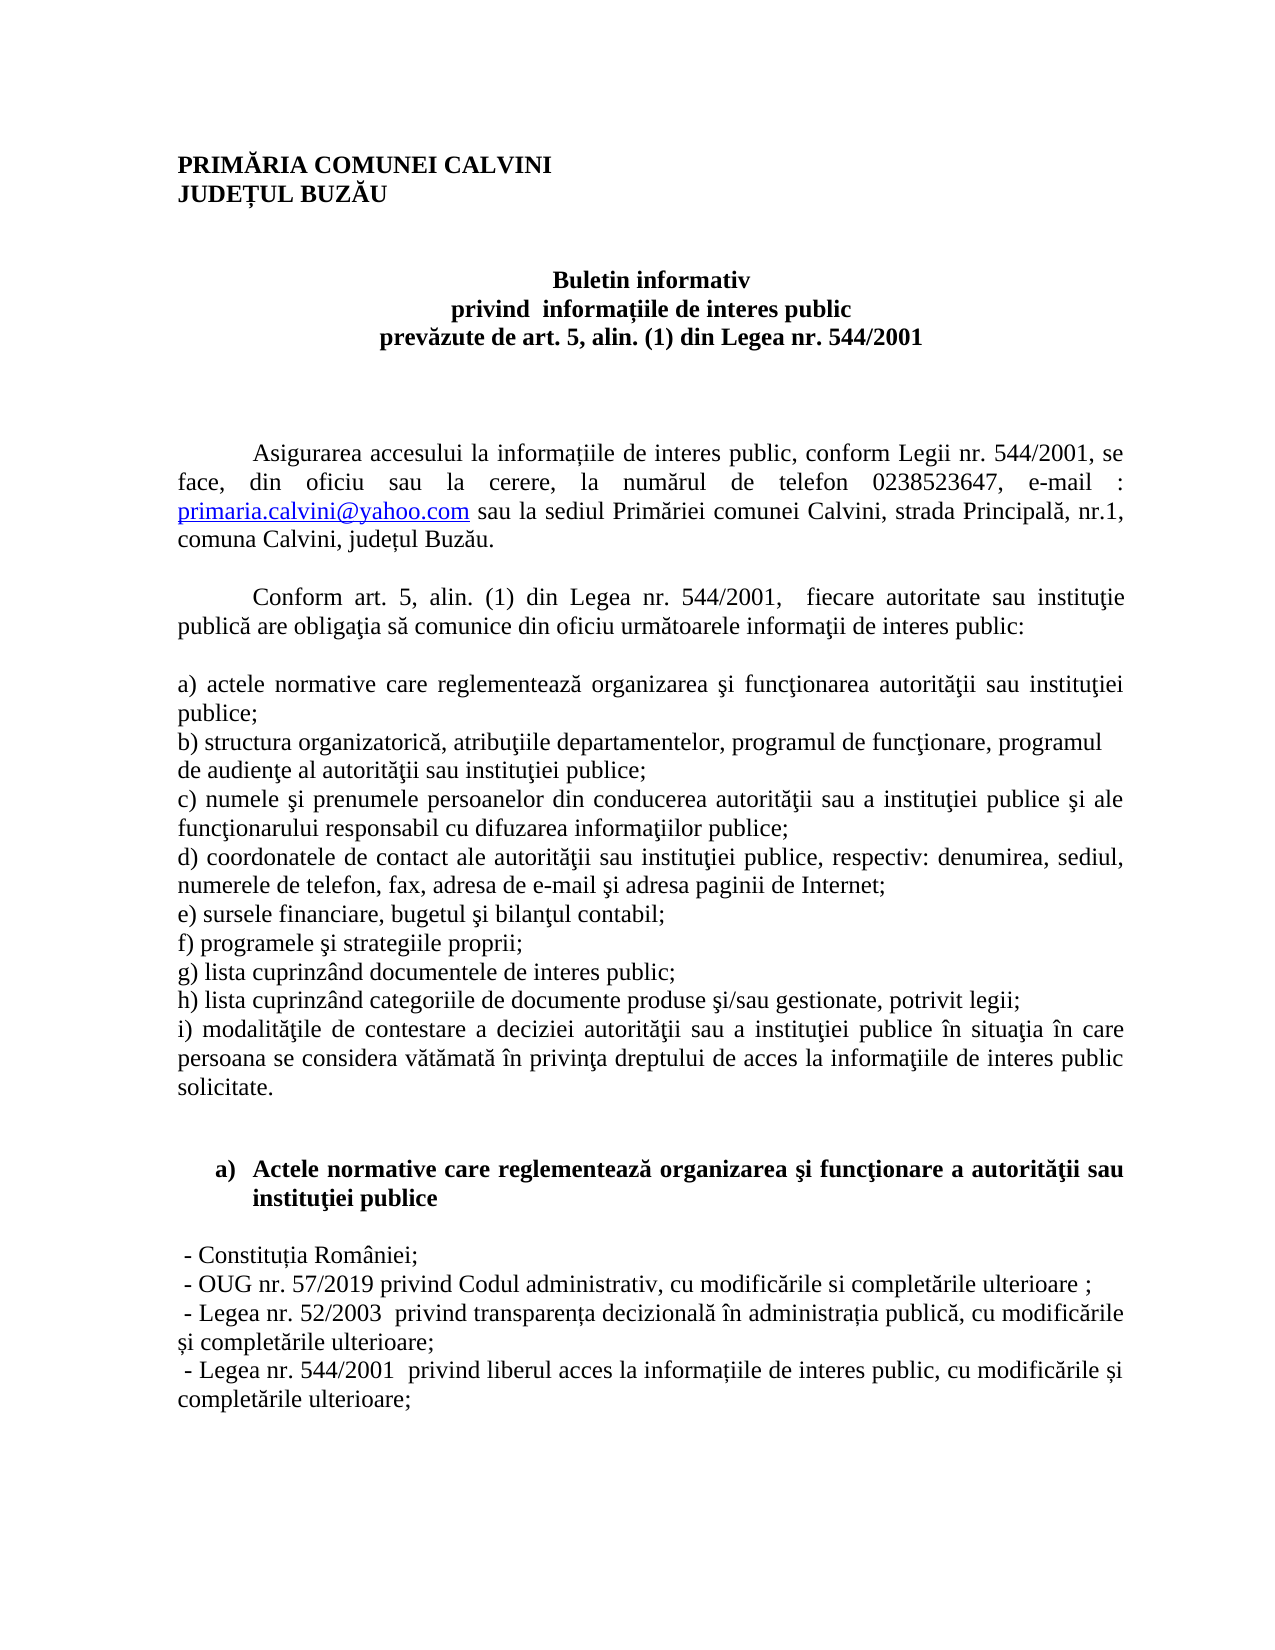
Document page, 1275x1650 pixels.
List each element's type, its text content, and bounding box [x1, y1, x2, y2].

text c) numele şi prenumele persoanelor din conducerea autorităţii sau a instituţiei publice şi ale funcţionarului responsabil cu difuzarea informaţiilor publice; [177, 784, 1125, 842]
text privind informațiile de interes public [177, 294, 1125, 322]
text Buletin informativ [177, 265, 1125, 294]
text a) actele normative care reglementează organizarea şi funcţionarea autorităţii sau instituţiei publice; [177, 669, 1125, 727]
text Asigurarea accesului la informațiile de interes public, conform Legii nr. 544/2001, se face, din oficiu sau la cerere, la numărul de telefon 0238523647, e-mail : primaria.calvini@yahoo.com sau la sediul Primăriei comunei Calvini, strada Principală, nr.1, comuna Calvini, județul Buzău. [177, 438, 1125, 553]
text PRIMĂRIA COMUNEI CALVINI [177, 150, 1125, 179]
text JUDEȚUL BUZĂU [177, 179, 1125, 207]
text - Legea nr. 544/2001 privind liberul acces la informațiile de interes public, cu modificările și completările ulterioare; [177, 1356, 1125, 1413]
text - OUG nr. 57/2019 privind Codul administrativ, cu modificările si completările ulterioare ; [177, 1269, 1125, 1298]
list Actele normative care reglementează organizarea şi funcţionare a autorităţii sau instituţiei publice [215, 1154, 1125, 1212]
text g) lista cuprinzând documentele de interes public; [177, 957, 1125, 985]
text e) sursele financiare, bugetul şi bilanţul contabil; [177, 899, 1125, 928]
text - Constituția României; [177, 1241, 1125, 1269]
text Conform art. 5, alin. (1) din Legea nr. 544/2001, fiecare autoritate sau instituţie publică are obligaţia să comunice din oficiu următoarele informaţii de interes public: [177, 582, 1125, 640]
text - Legea nr. 52/2003 privind transparența decizională în administrația publică, cu modificările și completările ulterioare; [177, 1298, 1125, 1356]
text prevăzute de art. 5, alin. (1) din Legea nr. 544/2001 [177, 322, 1125, 351]
text f) programele şi strategiile proprii; [177, 928, 1125, 957]
text b) structura organizatorică, atribuţiile departamentelor, programul de funcţionare, programul de audienţe al autorităţii sau instituţiei publice; [177, 727, 1125, 784]
text i) modalităţile de contestare a deciziei autorităţii sau a instituţiei publice în situaţia în care persoana se considera vătămată în privinţa dreptului de acces la informaţiile de interes public solicitate. [177, 1014, 1125, 1100]
text h) lista cuprinzând categoriile de documente produse şi/sau gestionate, potrivit legii; [177, 985, 1125, 1014]
text d) coordonatele de contact ale autorităţii sau instituţiei publice, respectiv: denumirea, sediul, numerele de telefon, fax, adresa de e-mail şi adresa paginii de Internet; [177, 842, 1125, 899]
